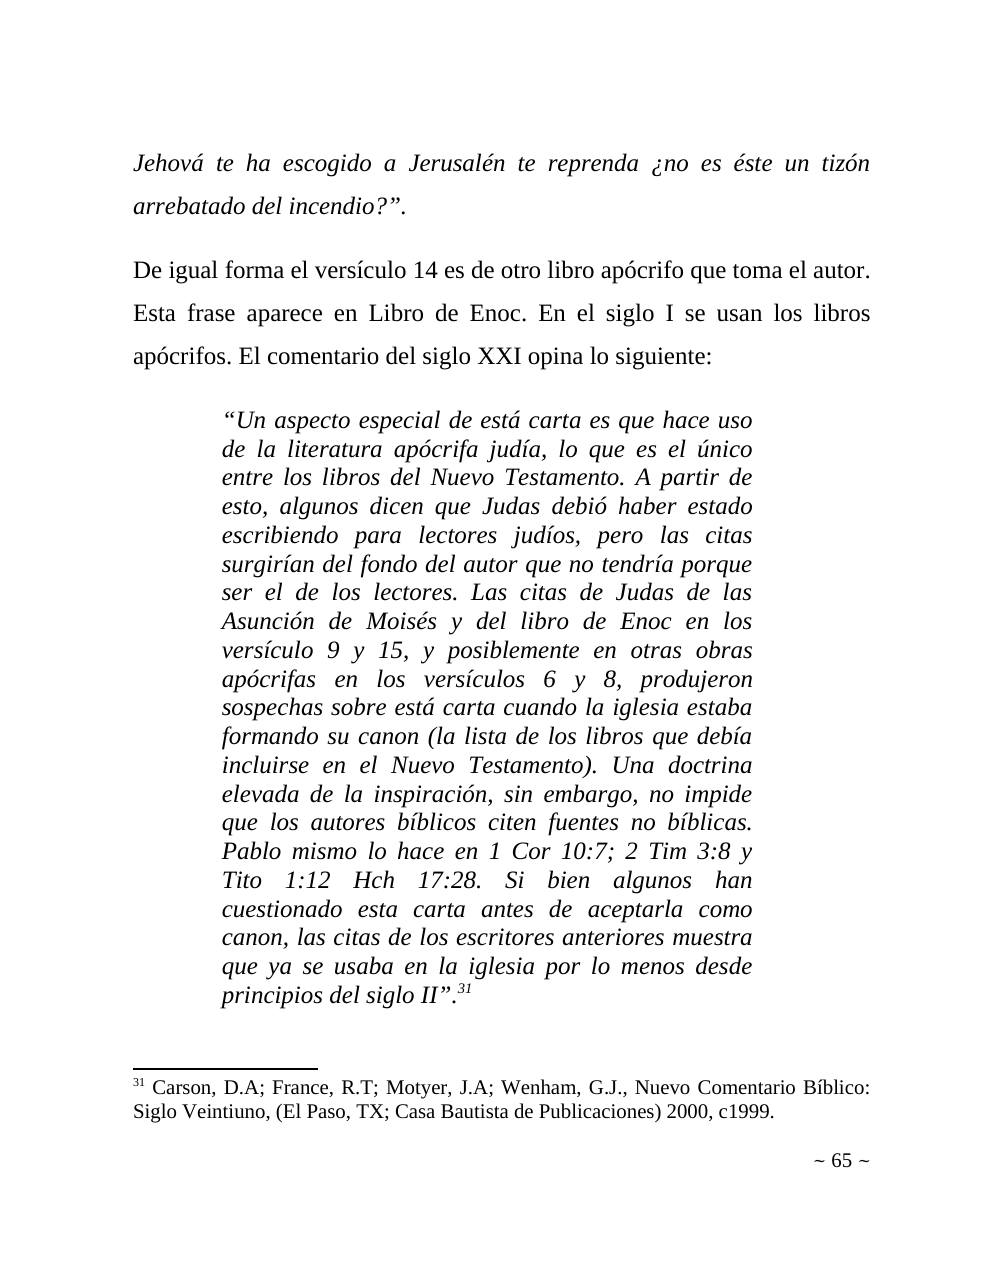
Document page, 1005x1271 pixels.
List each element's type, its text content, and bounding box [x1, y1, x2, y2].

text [133, 148, 871, 219]
text De igual forma el versículo 14 es de otro libro apócrifo que toma el autor. Esta frase aparece en Libro de Enoc. En el siglo I se usan los libros apócrifos. El comentario del siglo XXI opina lo siguiente: [133, 255, 871, 370]
text “Un aspecto especial de está carta es que hace uso de la literatura apócrifa judía, lo que es el único entre los libros del Nuevo Testamento. A partir de esto, algunos dicen que Judas debió haber estado escribiendo para lectores judíos, pero las citas surgirían del fondo del autor que no tendría porque ser el de los lectores. Las citas de Judas de las Asunción de Moisés y del libro de Enoc en los versículo 9 y 15, y posiblemente en otras obras apócrifas en los versículos 6 y 8, produjeron sospechas sobre está carta cuando la iglesia estaba formando su canon (la lista de los libros que debía incluirse en el Nuevo Testamento). Una doctrina elevada de la inspiración, sin embargo, no impide que los autores bíblicos citen fuentes no bíblicas. Pablo mismo lo hace en 1 Cor 10:7; 2 Tim 3:8 y Tito 1:12 Hch 17:28. Si bien algunos han cuestionado esta carta antes de aceptarla como canon, las citas de los escritores anteriores muestra que ya se usaba en la iglesia por lo menos desde principios del siglo II”. [222, 405, 753, 1009]
